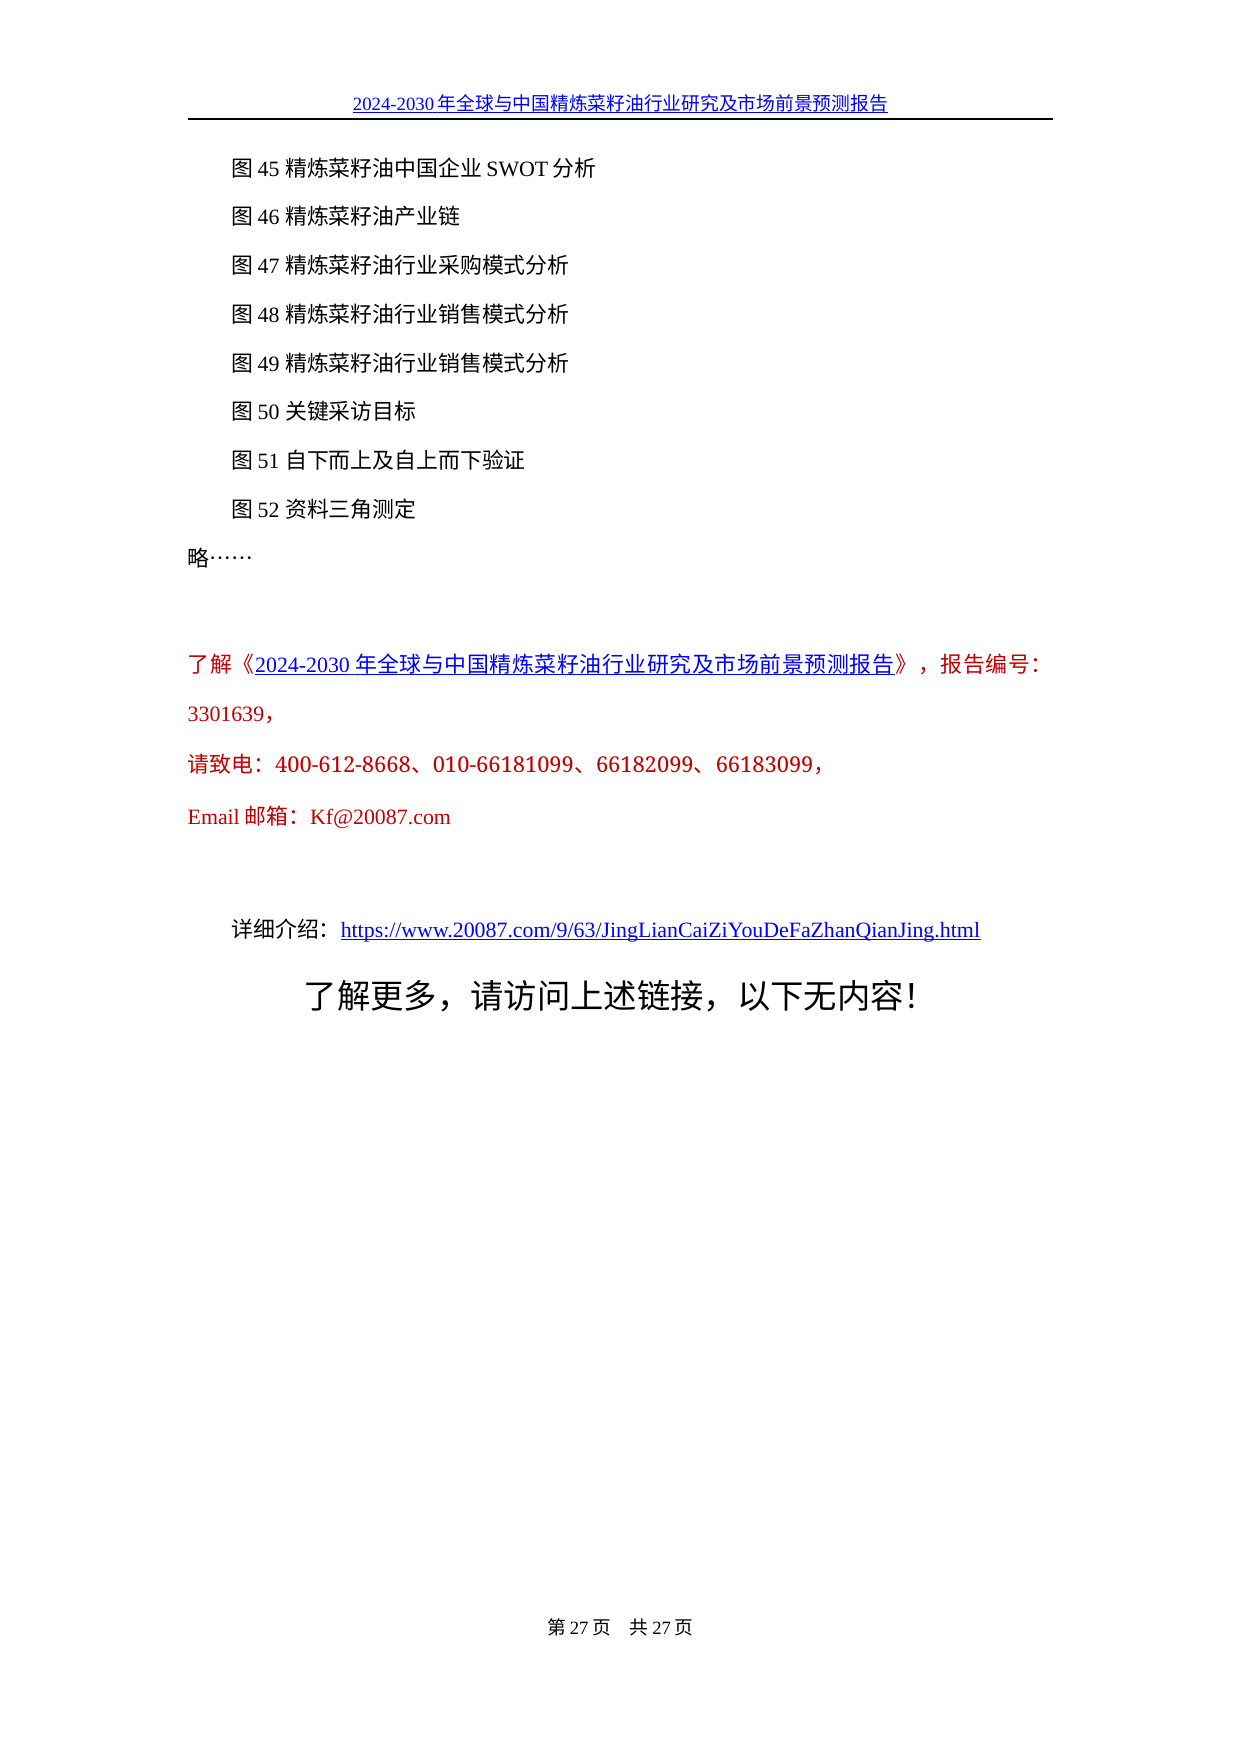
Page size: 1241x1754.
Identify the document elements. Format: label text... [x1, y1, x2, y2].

text Email邮箱：Kf@20087.com [187, 798, 1053, 831]
text 了解《2024-2030年全球与中国精炼菜籽油行业研究及市场前景预测报告》，报告编号：3301639， [187, 647, 1053, 728]
text 详细介绍：https://www.20087.com/9/63/JingLianCaiZiYouDeFaZhanQianJing.html [187, 911, 1053, 944]
text 请致电：400-612-8668、010-66181099、66182099、66183099， [187, 747, 1053, 779]
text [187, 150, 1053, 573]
title 了解更多，请访问上述链接，以下无内容！ [187, 961, 1053, 1026]
